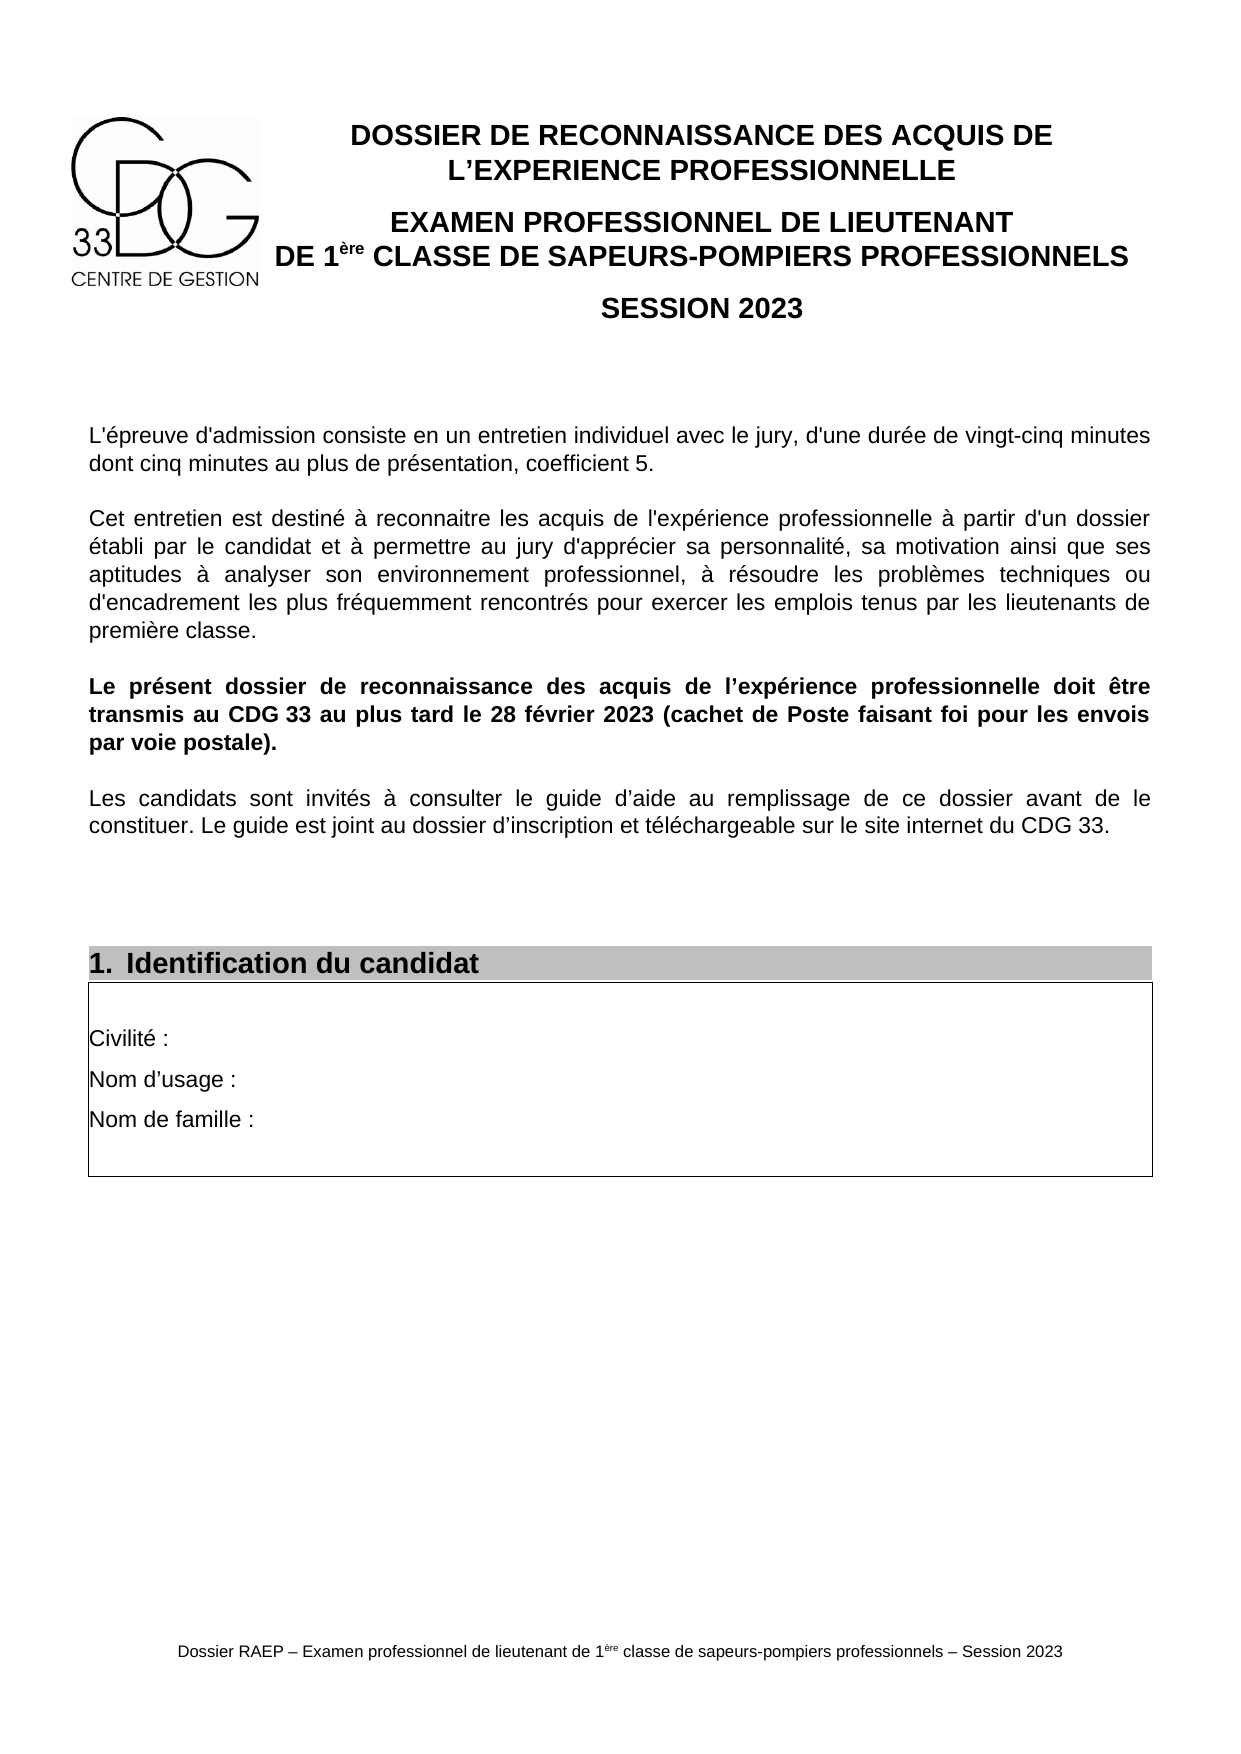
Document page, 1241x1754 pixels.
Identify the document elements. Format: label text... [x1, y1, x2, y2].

picture [71, 117, 259, 286]
text Nom d’usage : [89, 1062, 1152, 1092]
list Identification du candidat [89, 946, 1152, 980]
text Les candidats sont invités à consulter le guide d’aide au remplissage de ce dossier avant de le constituer. Le guide est joint au dossier d’inscription et téléchargeable sur le site internet du CDG 33. [89, 784, 1152, 839]
text Le présent dossier de reconnaissance des acquis de l’expérience professionnelle doit être transmis au CDG 33 au plus tard le 28 février 2023 (cachet de Poste faisant foi pour les envois par voie postale). [89, 673, 1152, 755]
table_header DOSSIER DE RECONNAISSANCE DES ACQUIS DE L’EXPERIENCE PROFESSIONNELLE EXAMEN PROFESSIONNEL DE LIEUTENANT DE 1ère CLASSE DE SAPEURS-POMPIERS PROFESSIONNELS SESSION 2023 [237, 118, 1167, 343]
text Civilité : [89, 1022, 1152, 1052]
text Nom de famille : [89, 1103, 1152, 1136]
text Cet entretien est destiné à reconnaitre les acquis de l'expérience professionnelle à partir d'un dossier établi par le candidat et à permettre au jury d'apprécier sa personnalité, sa motivation ainsi que ses aptitudes à analyser son environnement professionnel, à résoudre les problèmes techniques ou d'encadrement les plus fréquemment rencontrés pour exercer les emplois tenus par les lieutenants de première classe. [89, 615, 1152, 643]
text L'épreuve d'admission consiste en un entretien individuel avec le jury, d'une durée de vingt-cinq minutes dont cinq minutes au plus de présentation, coefficient 5. [89, 448, 1152, 476]
table_header [74, 118, 237, 343]
